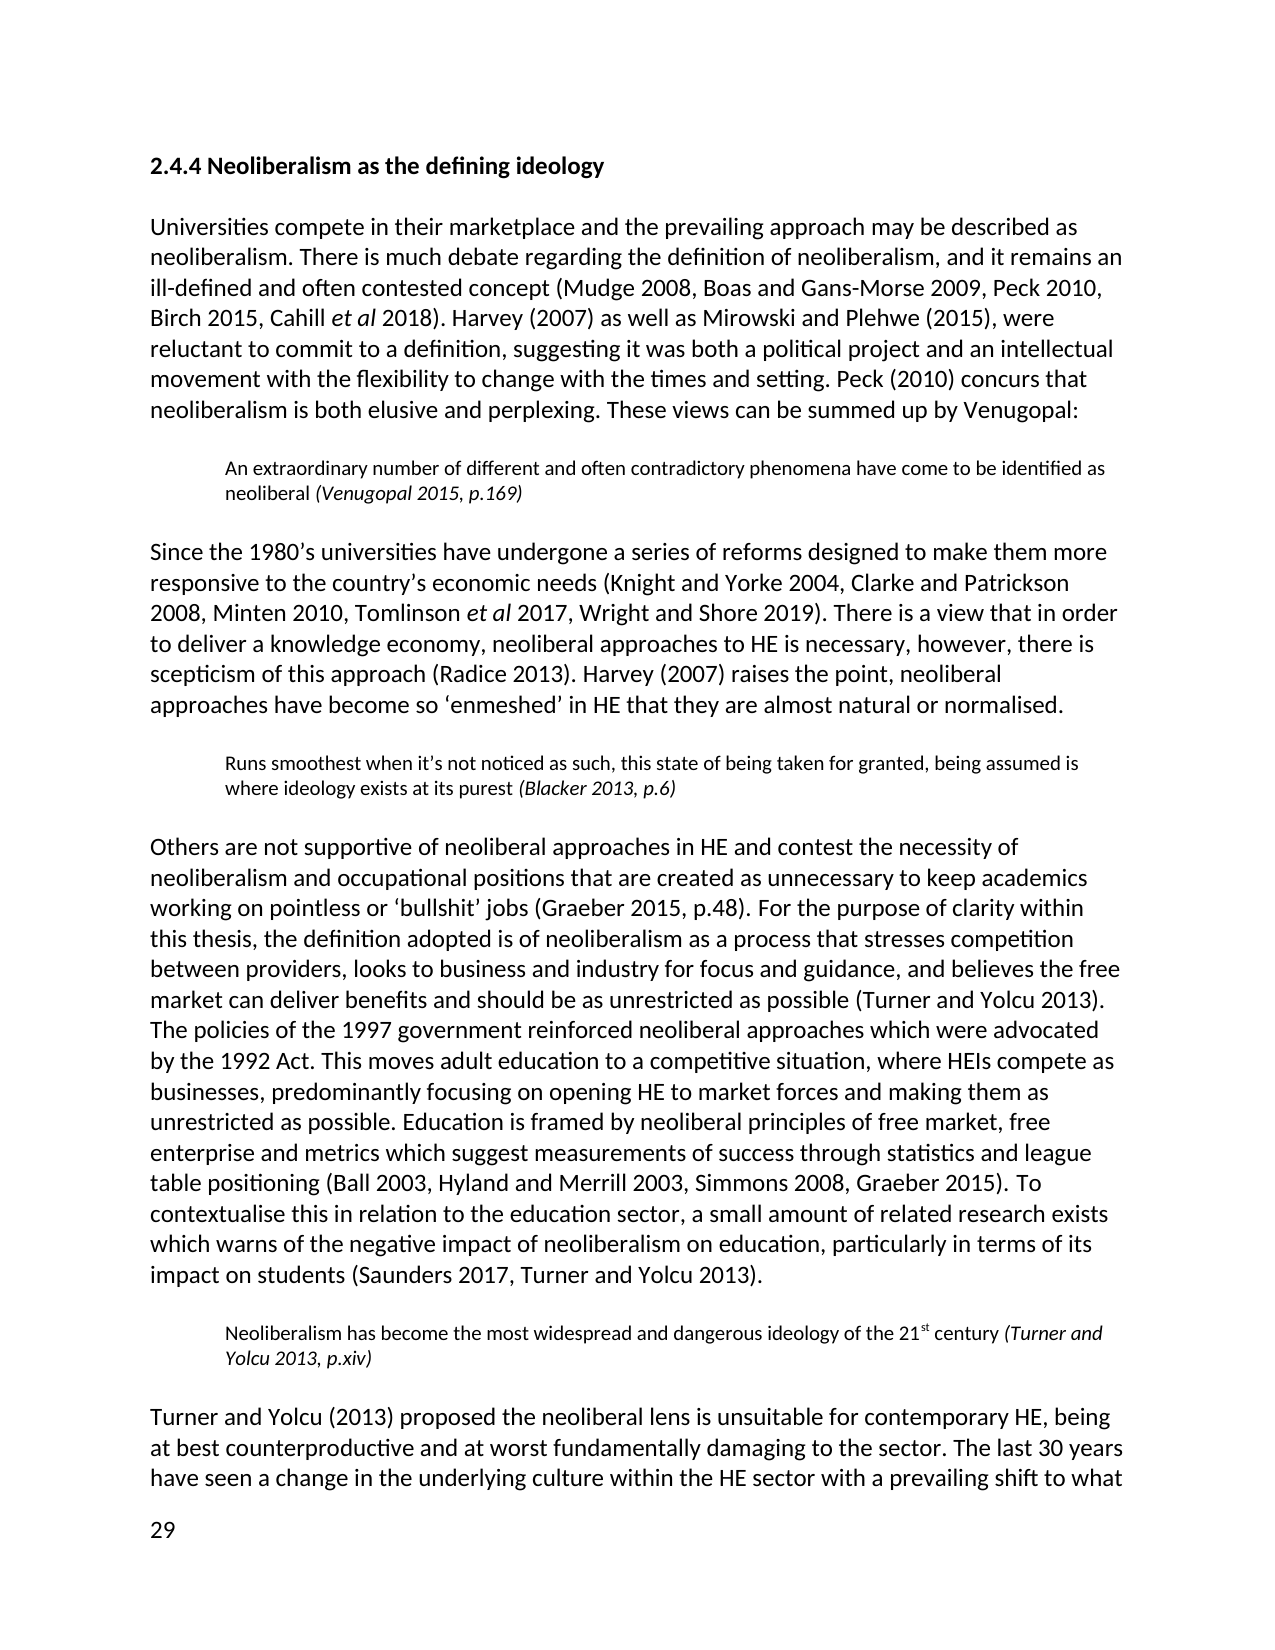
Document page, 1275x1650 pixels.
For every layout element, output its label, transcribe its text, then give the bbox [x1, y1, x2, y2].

text Others are not supportive of neoliberal approaches in HE and contest the necessity of neoliberalism and occupational positions that are created as unnecessary to keep academics working on pointless or ‘bullshit’ jobs (Graeber 2015, p.48). For the purpose of clarity within this thesis, the definition adopted is of neoliberalism as a process that stresses competition between providers, looks to business and industry for focus and guidance, and believes the free market can deliver benefits and should be as unrestricted as possible (Turner and Yolcu 2013). The policies of the 1997 government reinforced neoliberal approaches which were advocated by the 1992 Act. This moves adult education to a competitive situation, where HEIs compete as businesses, predominantly focusing on opening HE to market forces and making them as unrestricted as possible. Education is framed by neoliberal principles of free market, free enterprise and metrics which suggest measurements of success through statistics and league table positioning (Ball 2003, Hyland and Merrill 2003, Simmons 2008, Graeber 2015). To contextualise this in relation to the education sector, a small amount of related research exists which warns of the negative impact of neoliberalism on education, particularly in terms of its impact on students (Saunders 2017, Turner and Yolcu 2013). [150, 832, 1125, 1289]
text An extraordinary number of different and often contradictory phenomena have come to be identified as neoliberal (Venugopal 2015, p.169) [225, 455, 1125, 506]
text Neoliberalism has become the most widespread and dangerous ideology of the 21st century (Turner and Yolcu 2013, p.xiv) [225, 1320, 1125, 1371]
text 2.4.4 Neoliberalism as the defining ideology [150, 150, 1125, 181]
text Universities compete in their marketplace and the prevailing approach may be described as neoliberalism. There is much debate regarding the definition of neoliberalism, and it remains an ill-defined and often contested concept (Mudge 2008, Boas and Gans-Morse 2009, Peck 2010, Birch 2015, Cahill et al 2018). Harvey (2007) as well as Mirowski and Plehwe (2015), were reluctant to commit to a definition, suggesting it was both a political project and an intellectual movement with the flexibility to change with the times and setting. Peck (2010) concurs that neoliberalism is both elusive and perplexing. These views can be summed up by Venugopal: [150, 211, 1125, 425]
text Since the 1980’s universities have undergone a series of reforms designed to make them more responsive to the country’s economic needs (Knight and Yorke 2004, Clarke and Patrickson 2008, Minten 2010, Tomlinson et al 2017, Wright and Shore 2019). There is a view that in order to deliver a knowledge economy, neoliberal approaches to HE is necessary, however, there is scepticism of this approach (Radice 2013). Harvey (2007) raises the point, neoliberal approaches have become so ‘enmeshed’ in HE that they are almost natural or normalised. [150, 537, 1125, 720]
text Runs smoothest when it’s not noticed as such, this state of being taken for granted, being assumed is where ideology exists at its purest (Blacker 2013, p.6) [225, 750, 1125, 801]
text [150, 1401, 1125, 1493]
